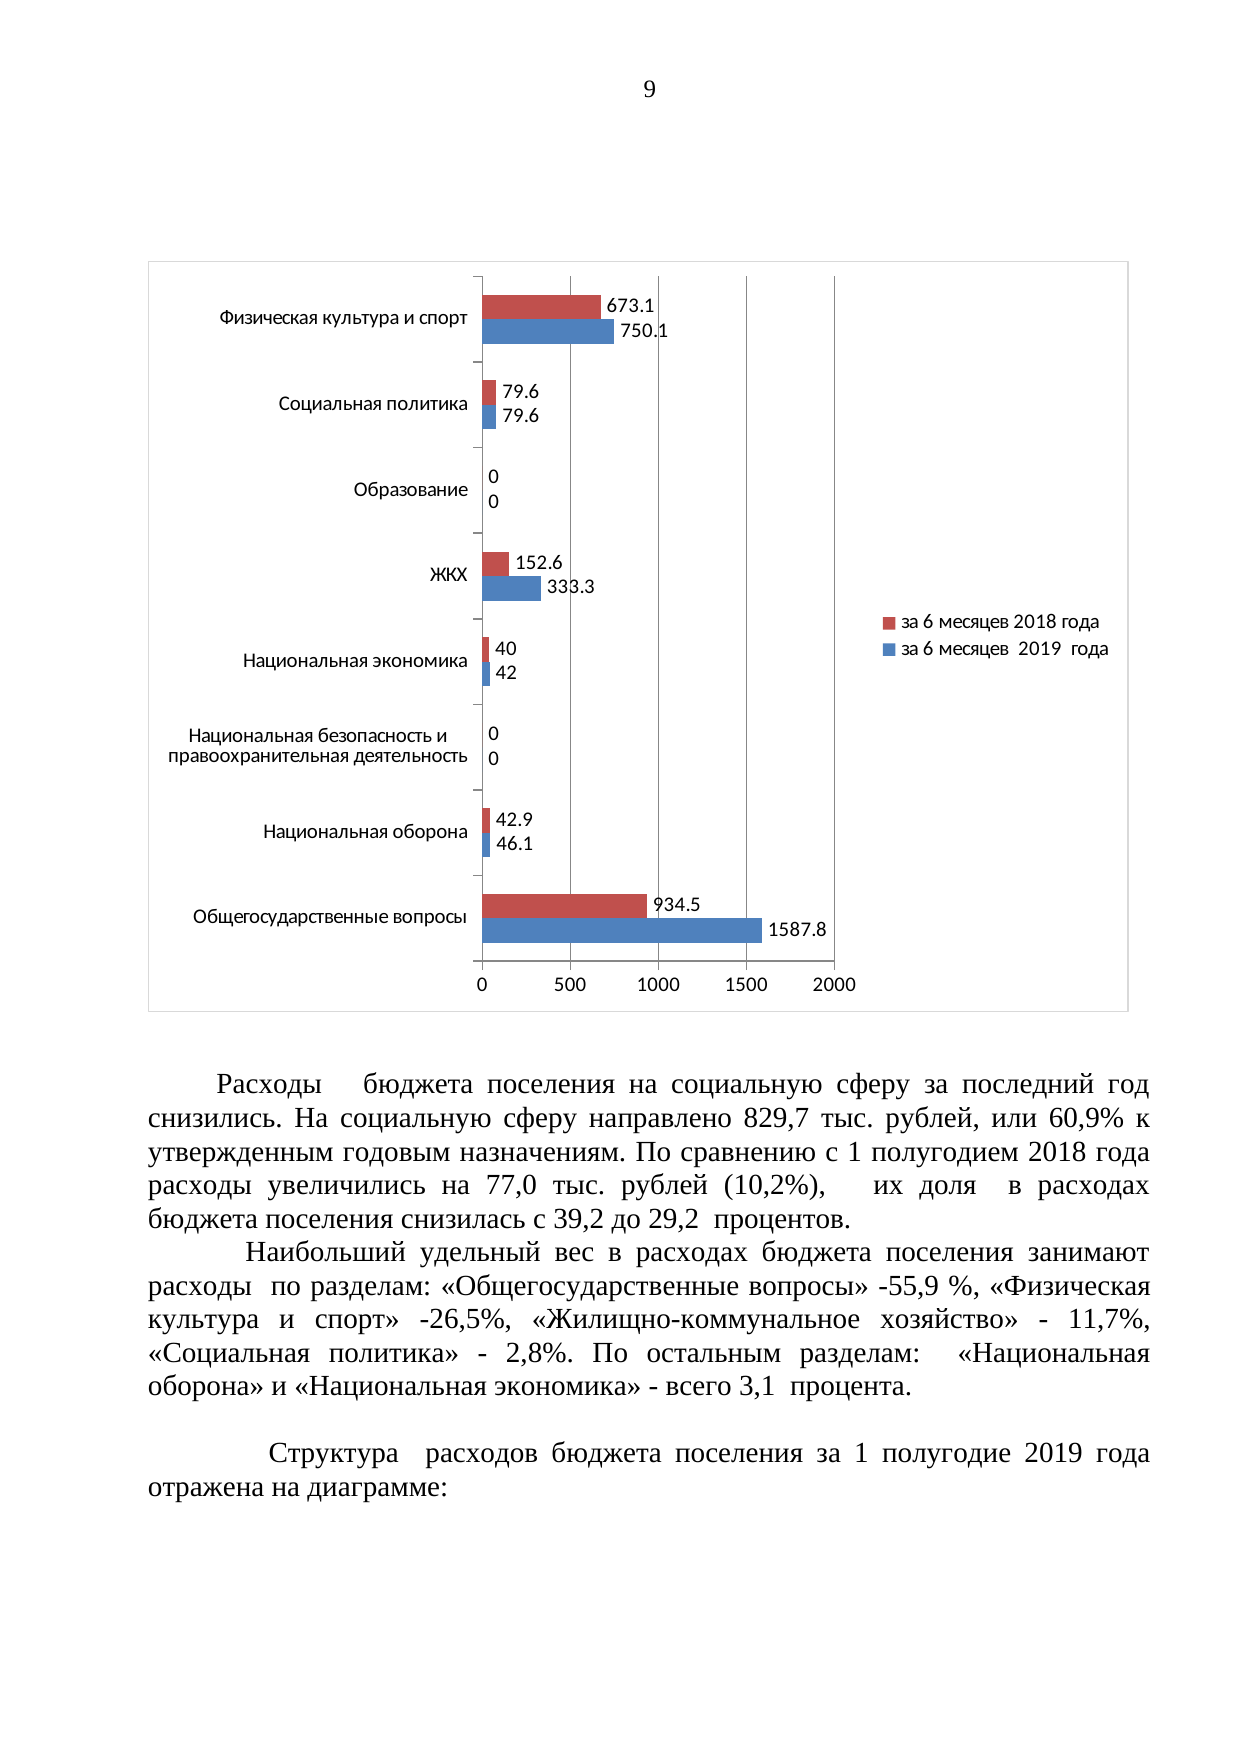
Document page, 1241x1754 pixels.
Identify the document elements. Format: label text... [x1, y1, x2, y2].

text Расходы бюджета поселения на социальную сферу за последний год снизились. На социальную сферу направлено 829,7 тыс. рублей, или 60,9% к утвержденным годовым назначениям. По сравнению с 1 полугодием 2018 года расходы увеличились на 77,0 тыс. рублей (10,2%), их доля в расходах бюджета поселения снизилась с 39,2 до 29,2 процентов. [148, 1067, 1152, 1234]
text Наибольший удельный вес в расходах бюджета поселения занимают расходы по разделам: «Общегосударственные вопросы» -55,9 %, «Физическая культура и спорт» -26,5%, «Жилищно-коммунальное хозяйство» - 11,7%, «Социальная политика» - 2,8%. По остальным разделам: «Национальная оборона» и «Национальная экономика» - всего 3,1 процента. [148, 1234, 1152, 1402]
text Структура расходов бюджета поселения за 1 полугодие 2019 года отражена на диаграмме: [148, 1436, 1152, 1503]
